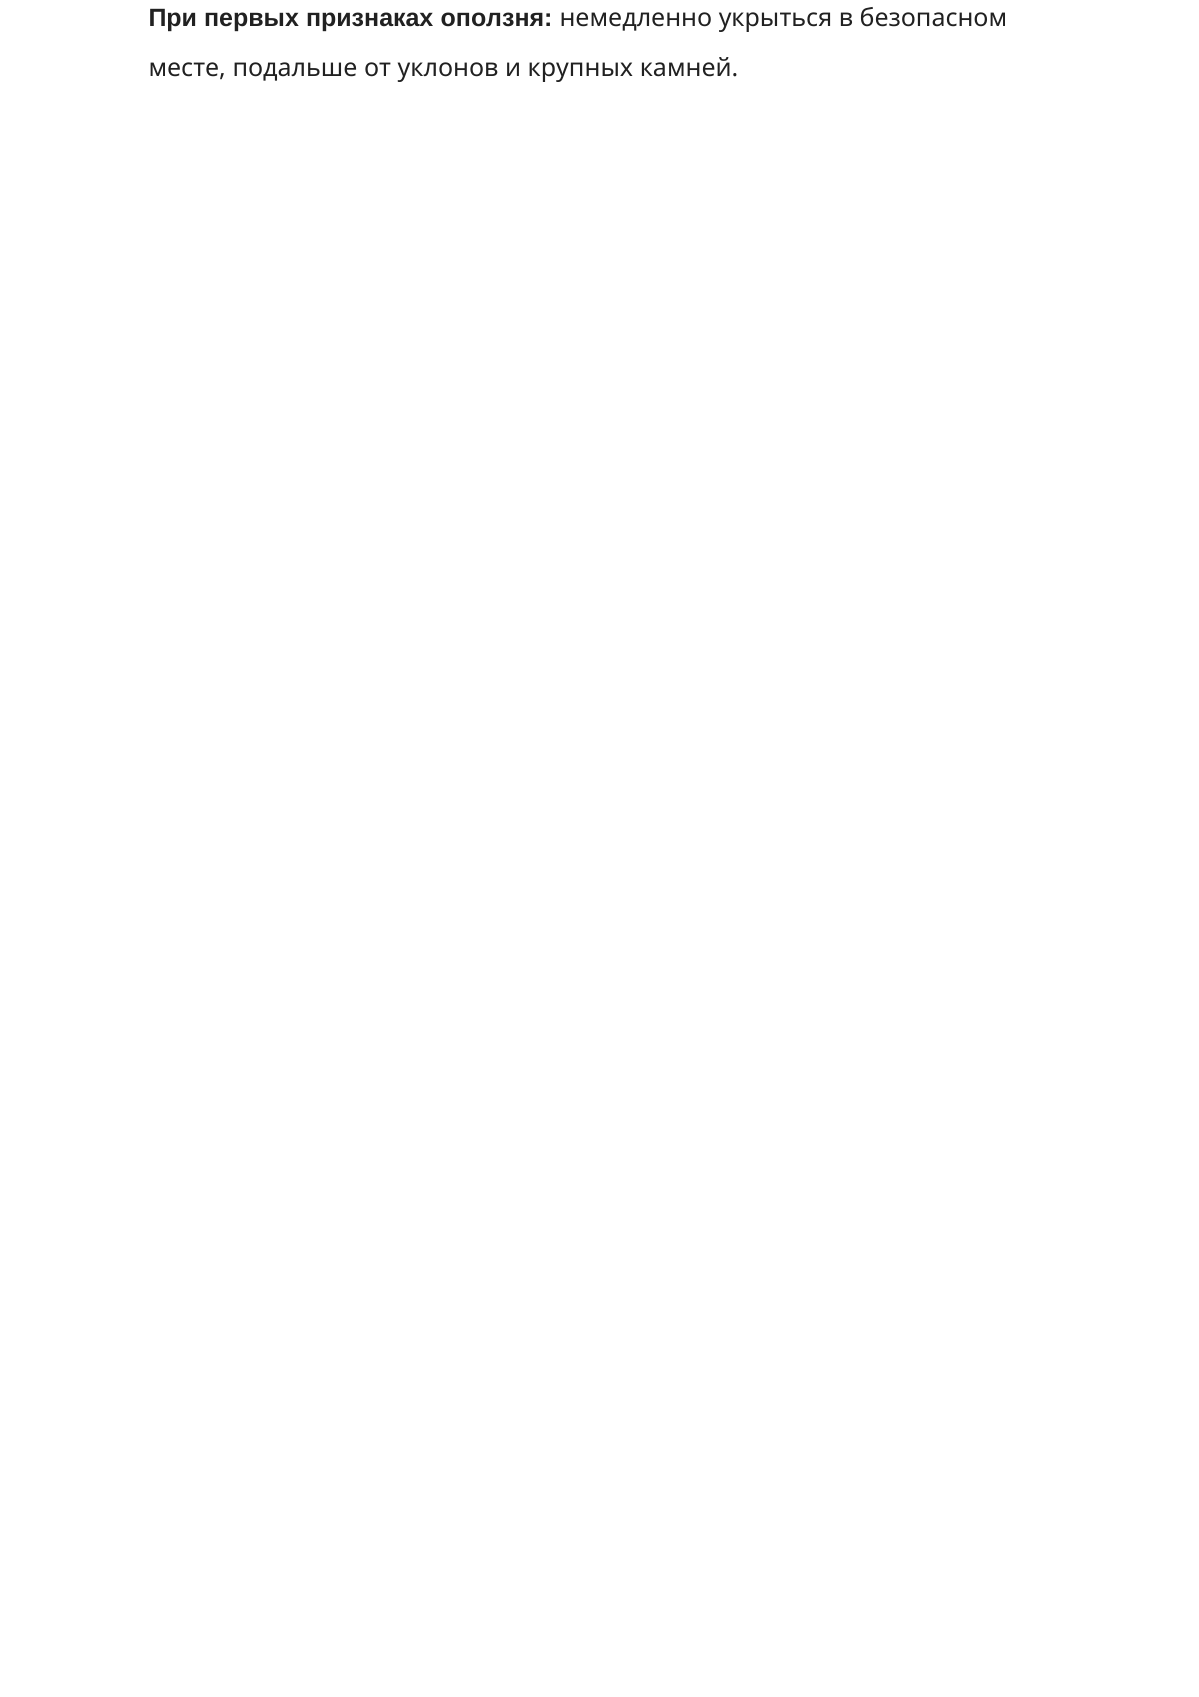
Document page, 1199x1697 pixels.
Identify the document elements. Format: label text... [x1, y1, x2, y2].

text При первых признаках оползня: немедленно укрыться в безопасном месте, подальше от уклонов и крупных камней. [148, 0, 1061, 84]
